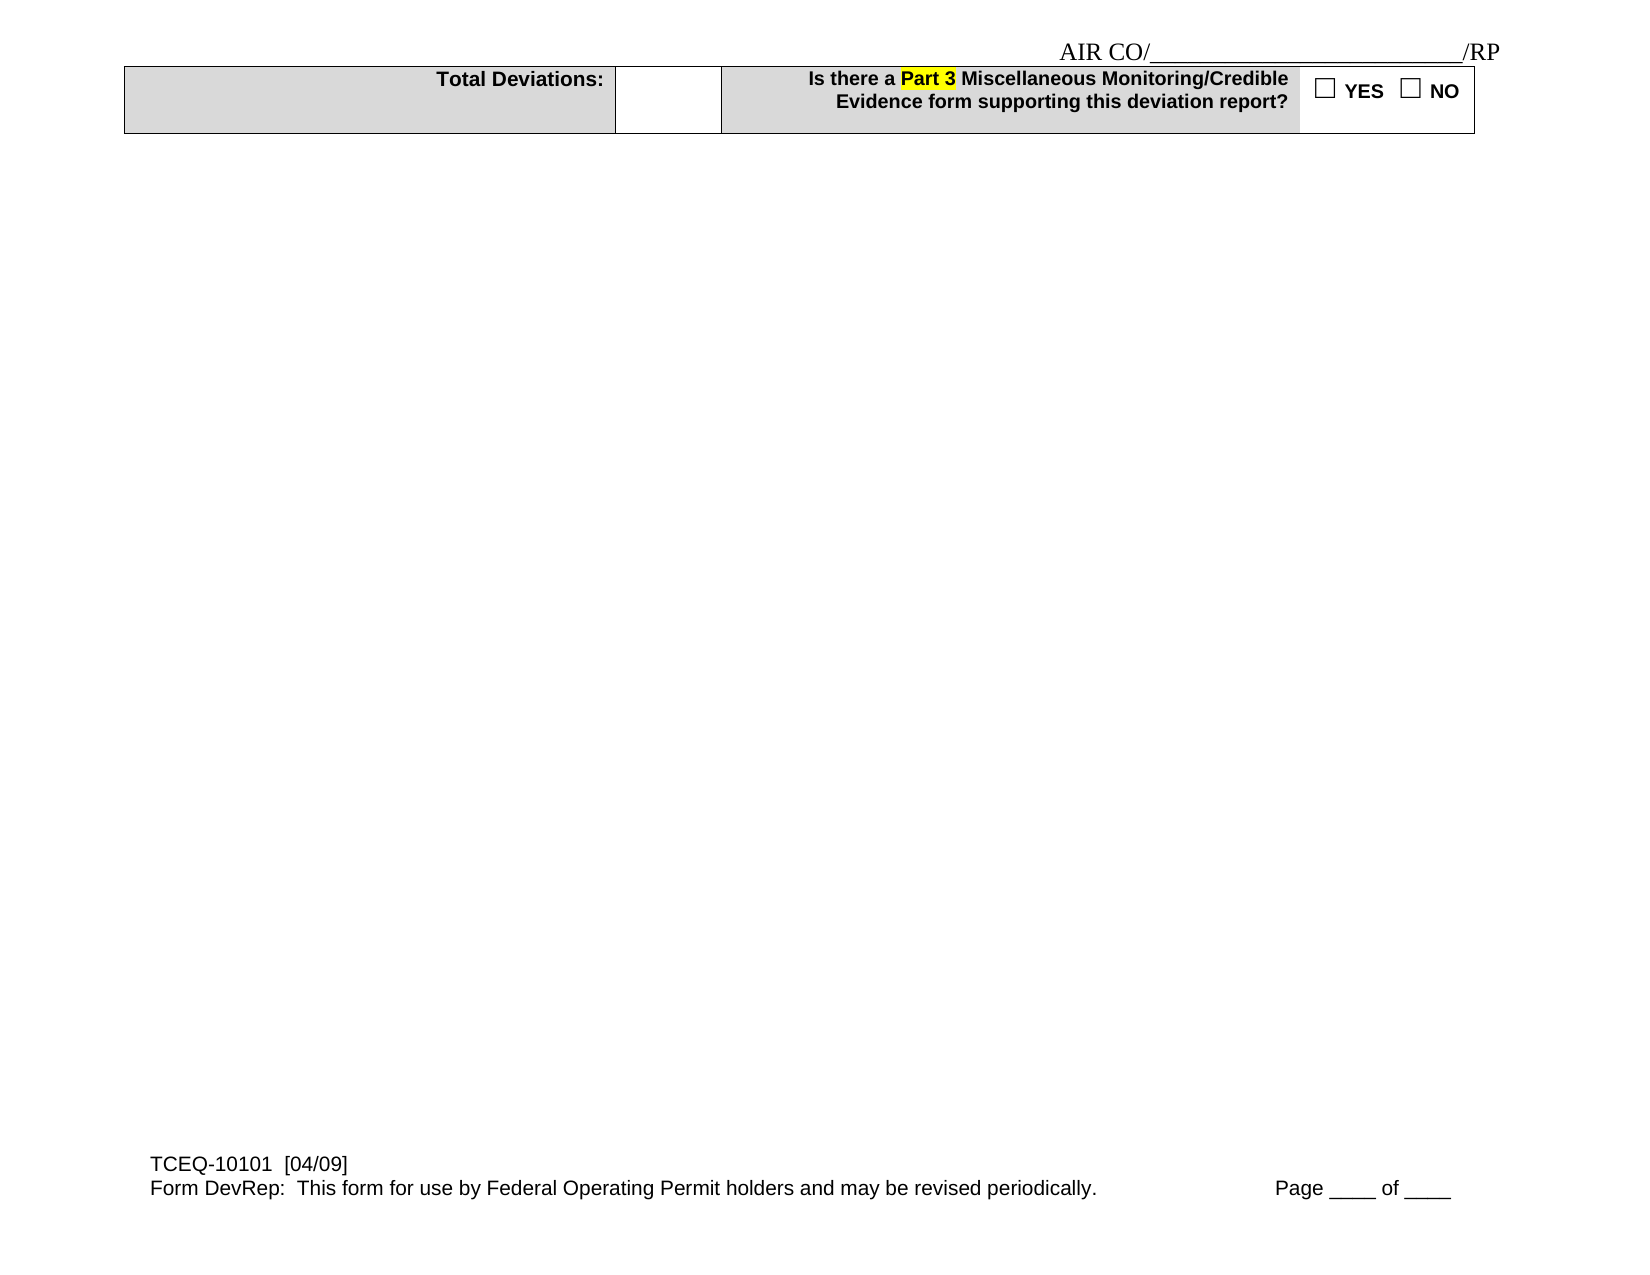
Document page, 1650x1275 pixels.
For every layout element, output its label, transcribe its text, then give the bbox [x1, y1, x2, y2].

table_cell Total Deviations: [125, 67, 615, 133]
table_cell Is there a Part 3 Miscellaneous Monitoring/Credible Evidence form supporting this deviation report? [722, 67, 1300, 133]
table_cell [616, 67, 721, 133]
table_cell □ YES □ NO [1300, 67, 1474, 133]
